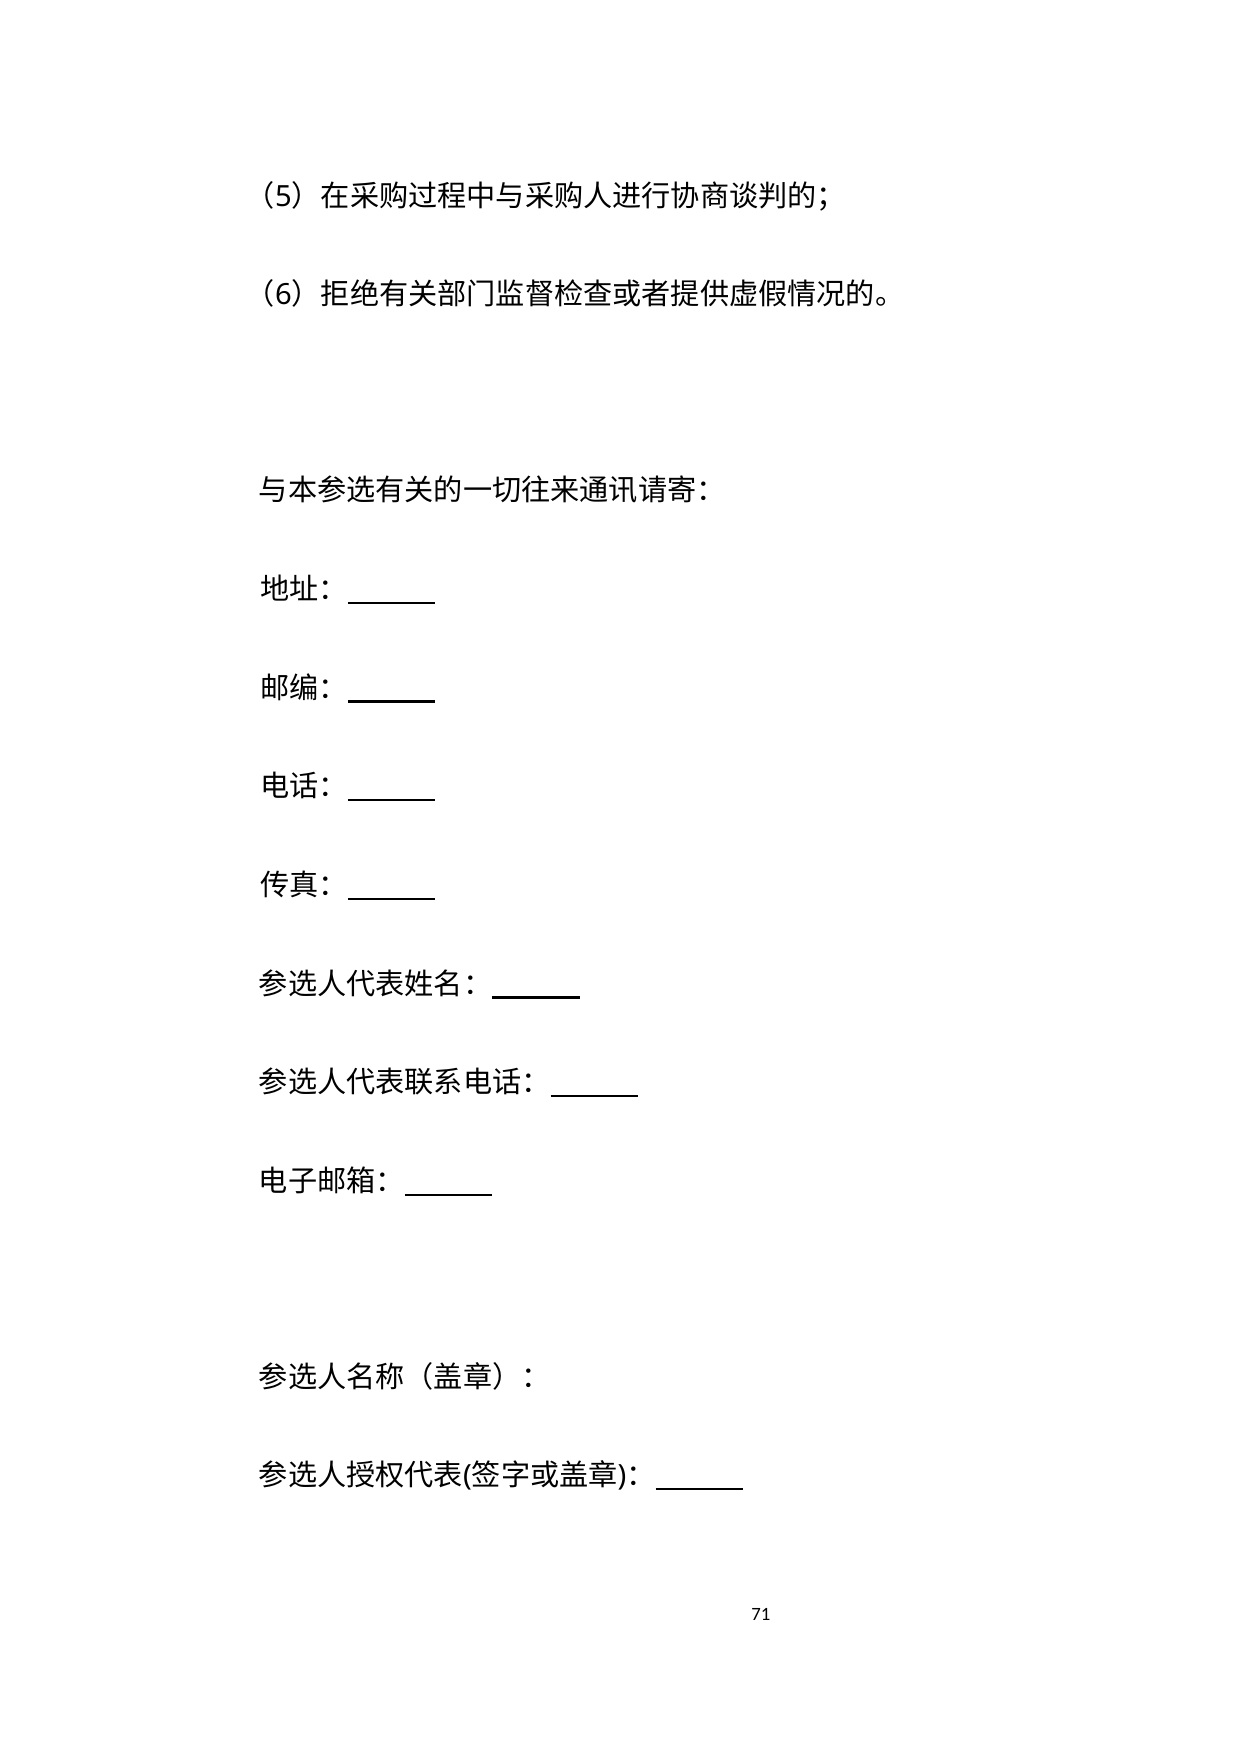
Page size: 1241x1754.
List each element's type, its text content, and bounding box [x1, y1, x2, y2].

text 传真： [187, 850, 1053, 915]
text 电子邮箱： [229, 1146, 1053, 1211]
text （6）拒绝有关部门监督检查或者提供虚假情况的。 [187, 260, 1053, 325]
text 参选人授权代表(签字或盖章)： [229, 1441, 1053, 1506]
text 电话： [187, 752, 1053, 817]
text 邮编： [187, 653, 1053, 718]
text 地址： [187, 554, 1053, 619]
text 参选人代表姓名： [229, 949, 1053, 1014]
text 与本参选有关的一切往来通讯请寄： [229, 456, 1053, 521]
text （5）在采购过程中与采购人进行协商谈判的； [187, 161, 1053, 226]
text 参选人代表联系电话： [229, 1047, 1053, 1112]
text 参选人名称（盖章）： [229, 1342, 1053, 1407]
